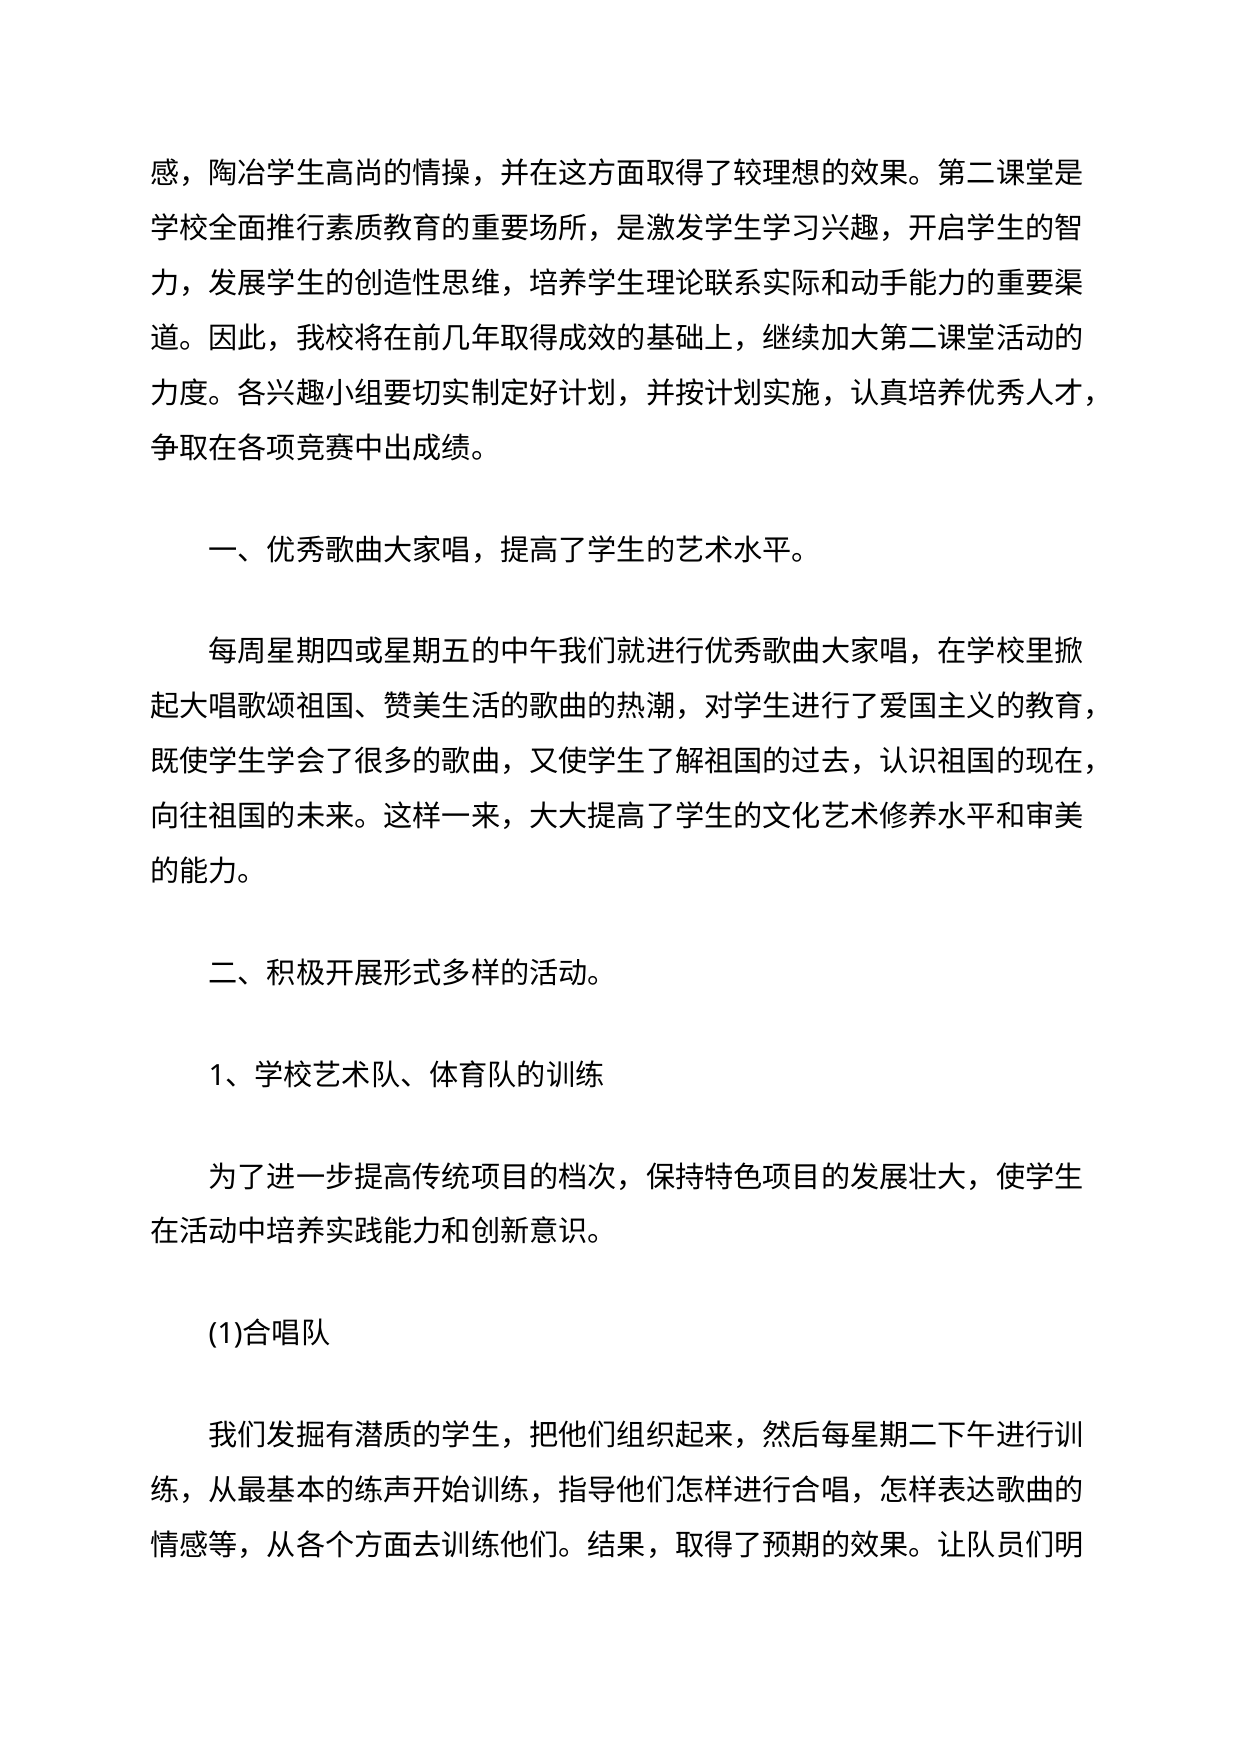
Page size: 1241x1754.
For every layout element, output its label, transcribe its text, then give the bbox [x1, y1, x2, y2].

text 1、学校艺术队、体育队的训练 [150, 1051, 1090, 1093]
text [150, 150, 1090, 467]
text 二、积极开展形式多样的活动。 [150, 949, 1090, 992]
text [150, 1412, 1090, 1564]
text 每周星期四或星期五的中午我们就进行优秀歌曲大家唱，在学校里掀起大唱歌颂祖国、赞美生活的歌曲的热潮，对学生进行了爱国主义的教育，既使学生学会了很多的歌曲，又使学生了解祖国的过去，认识祖国的现在，向往祖国的未来。这样一来，大大提高了学生的文化艺术修养水平和审美的能力。 [150, 628, 1090, 890]
text (1)合唱队 [150, 1310, 1090, 1352]
text 一、优秀歌曲大家唱，提高了学生的艺术水平。 [150, 526, 1090, 568]
text 为了进一步提高传统项目的档次，保持特色项目的发展壮大，使学生在活动中培养实践能力和创新意识。 [150, 1153, 1090, 1250]
